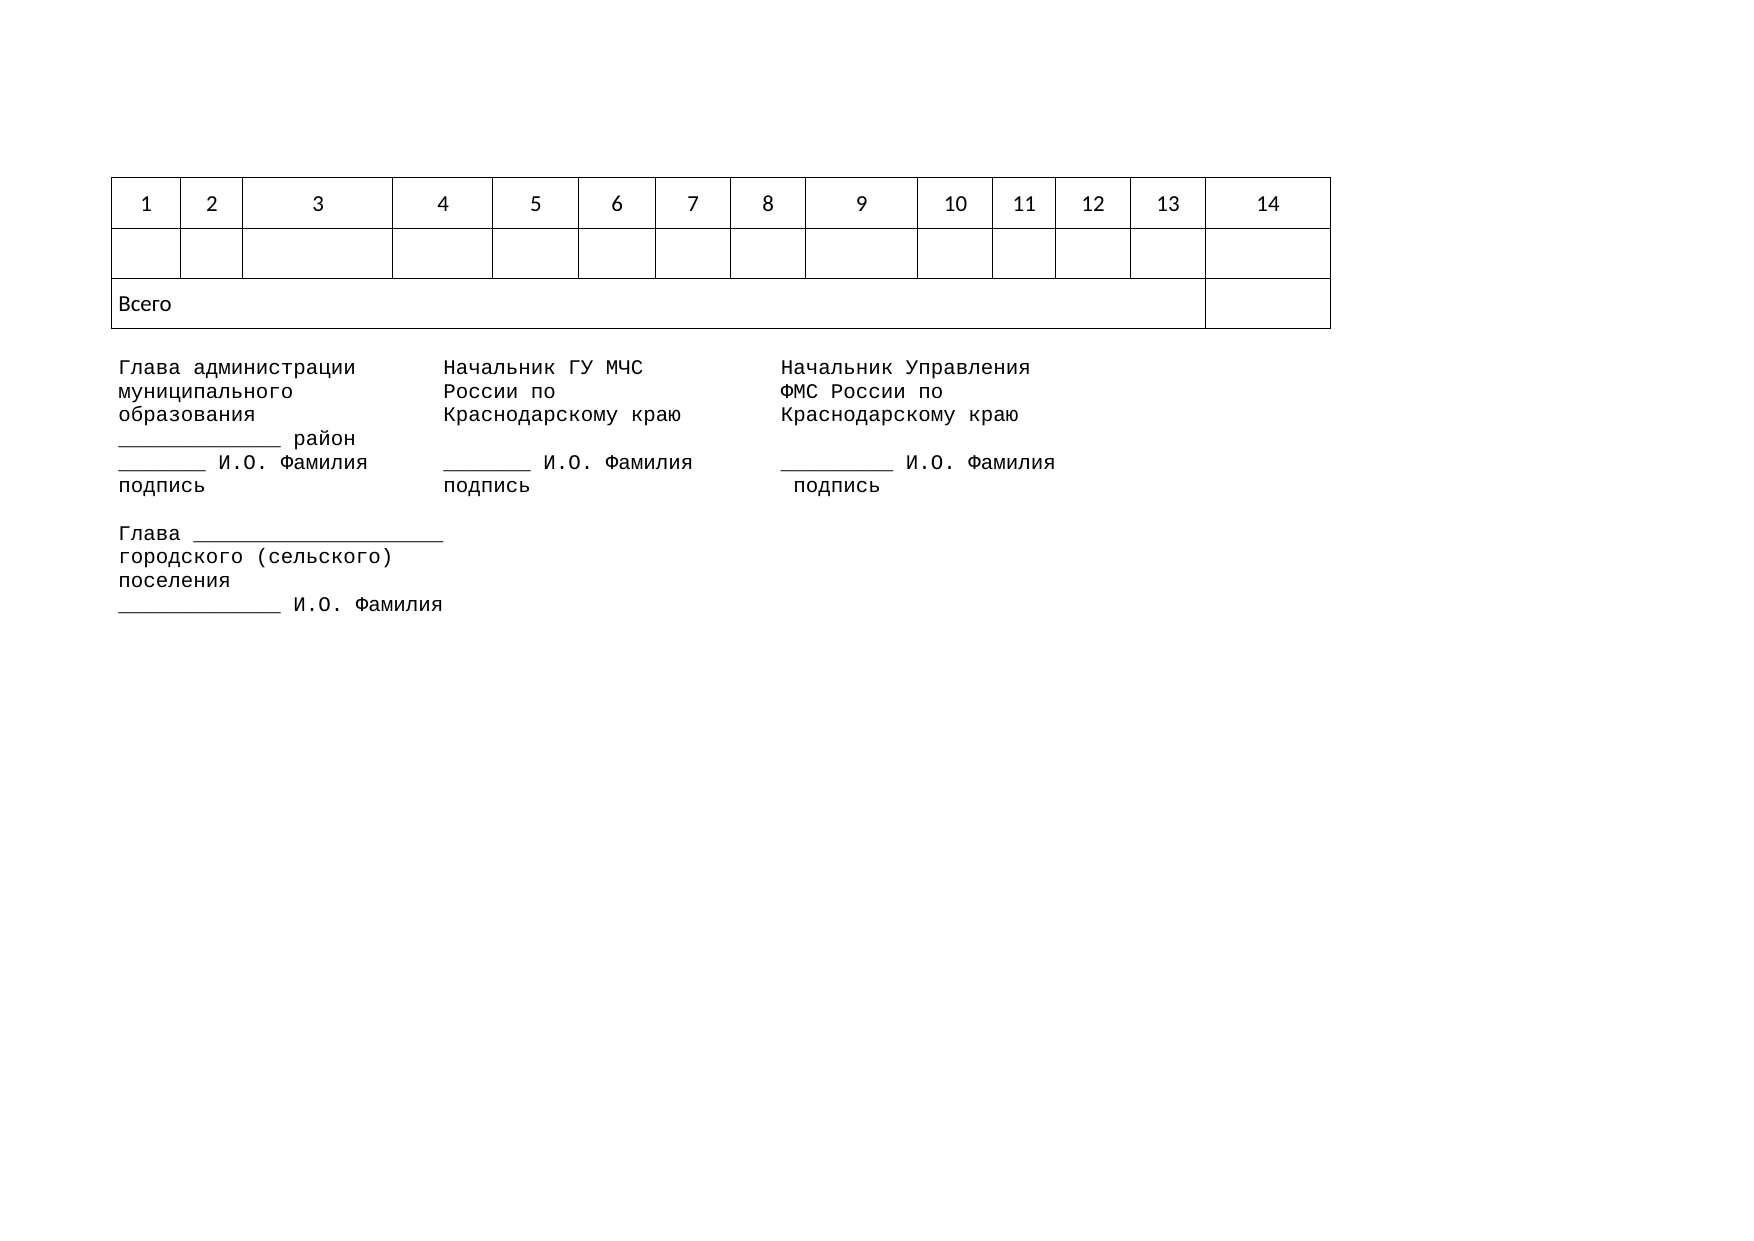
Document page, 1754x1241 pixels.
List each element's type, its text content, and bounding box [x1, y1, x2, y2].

table_cell [579, 229, 655, 278]
table_cell [731, 229, 805, 278]
table_cell 5 [493, 178, 578, 227]
text Глава ____________________ [118, 523, 1636, 546]
table_cell 6 [579, 178, 655, 227]
table_cell 10 [918, 178, 992, 227]
text образования Краснодарскому краю Краснодарскому краю [118, 404, 1636, 428]
table_cell [112, 229, 180, 278]
table_cell 1 [112, 178, 180, 227]
table_cell [1206, 229, 1330, 278]
text поселения [118, 570, 1636, 594]
text _______ И.О. Фамилия _______ И.О. Фамилия _________ И.О. Фамилия [118, 452, 1636, 475]
table_cell 12 [1056, 178, 1130, 227]
text _____________ район [118, 428, 1636, 452]
table_cell 8 [731, 178, 805, 227]
table_cell [1206, 279, 1330, 328]
text подпись подпись подпись [118, 475, 1636, 499]
table_cell 11 [993, 178, 1055, 227]
table_cell [1056, 229, 1130, 278]
text городского (сельского) [118, 546, 1636, 570]
table_cell 2 [181, 178, 242, 227]
table_cell Всего [112, 279, 1205, 328]
text Глава администрации Начальник ГУ МЧС Начальник Управления [118, 357, 1636, 381]
table_cell 4 [393, 178, 492, 227]
text _____________ И.О. Фамилия [118, 594, 1636, 617]
table_cell [806, 229, 917, 278]
table_cell [656, 229, 730, 278]
table_cell [181, 229, 242, 278]
table_cell 13 [1131, 178, 1205, 227]
table_cell [493, 229, 578, 278]
text муниципального России по ФМС России по [118, 381, 1636, 404]
table_cell [243, 229, 392, 278]
table_cell [1131, 229, 1205, 278]
table_cell 9 [806, 178, 917, 227]
table_cell 14 [1206, 178, 1330, 227]
table_cell 7 [656, 178, 730, 227]
table_cell 3 [243, 178, 392, 227]
table_cell [918, 229, 992, 278]
table_cell [393, 229, 492, 278]
table_cell [993, 229, 1055, 278]
